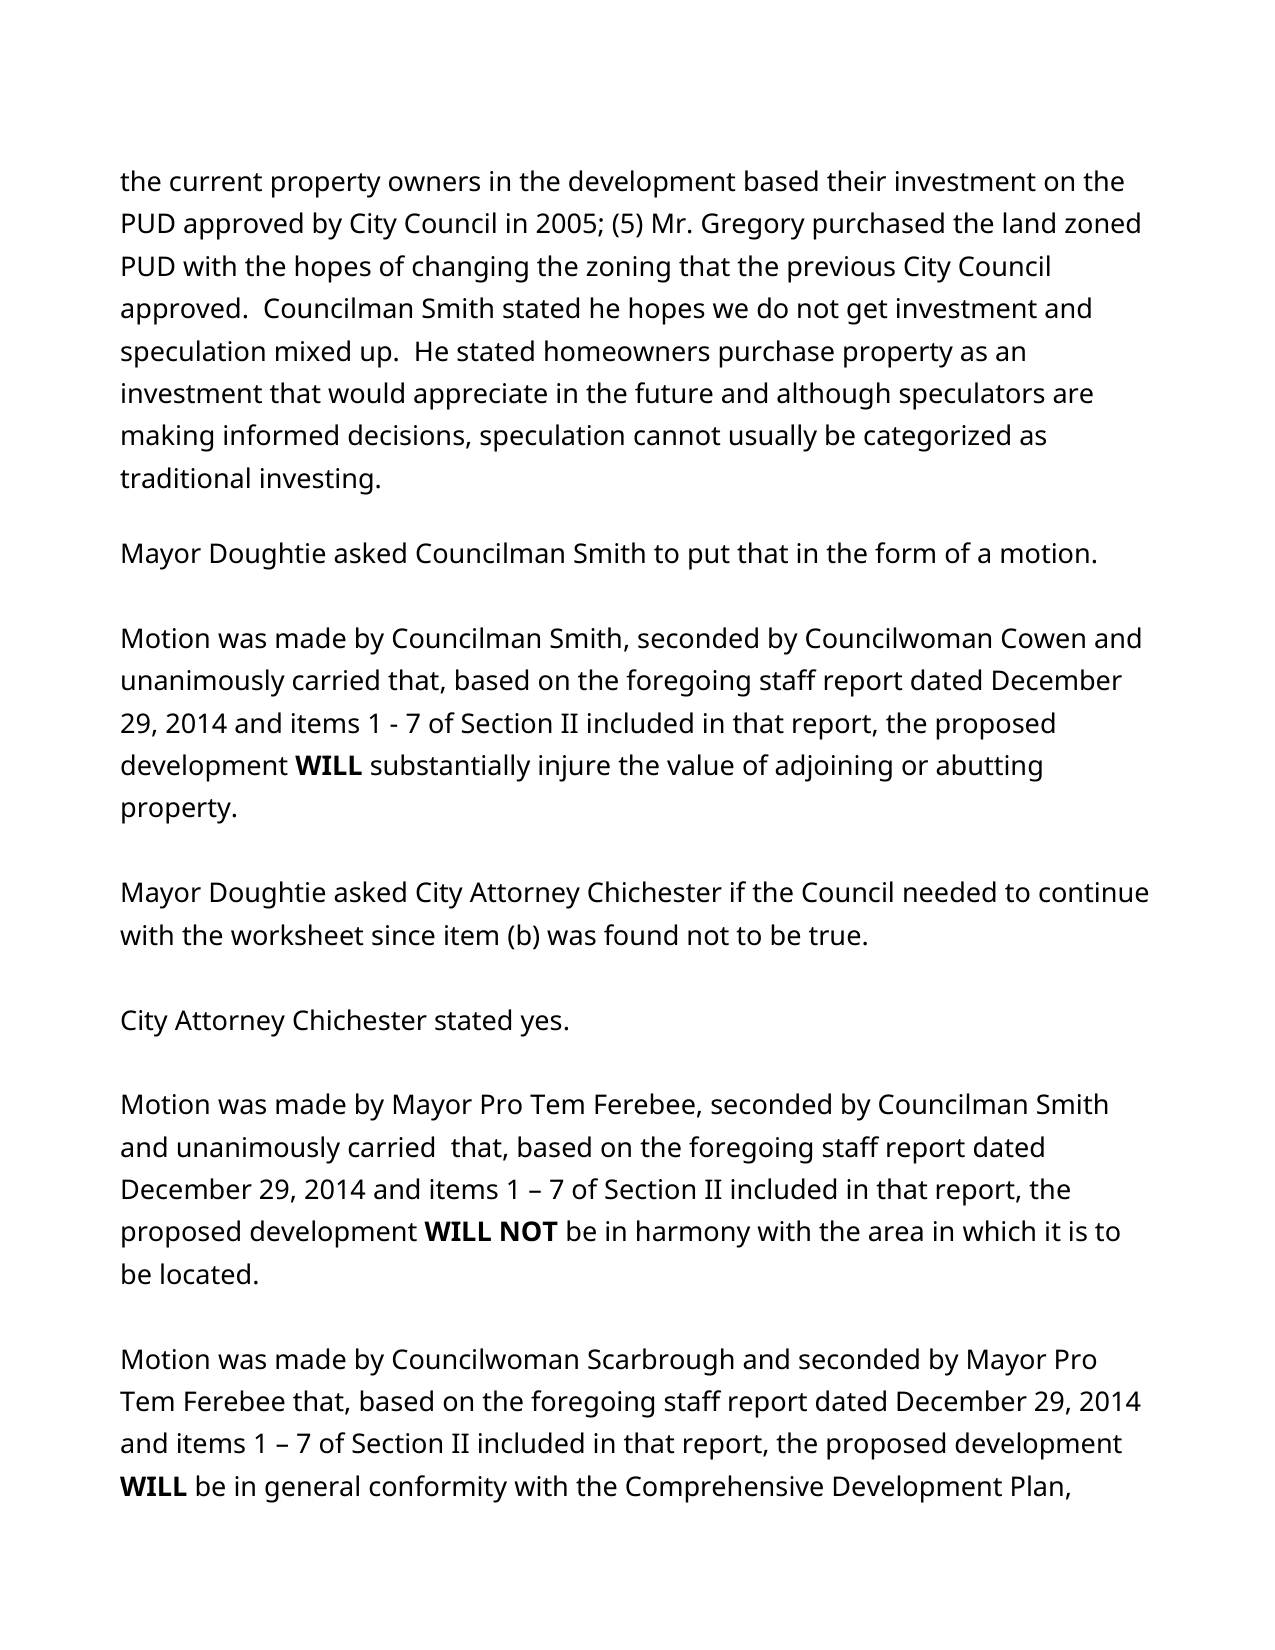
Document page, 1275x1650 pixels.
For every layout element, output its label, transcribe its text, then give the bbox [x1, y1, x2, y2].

list City Attorney Chichester stated yes. [120, 1001, 1155, 1038]
list the current property owners in the development based their investment on the PUD approved by City Council in 2005; (5) Mr. Gregory purchased the land zoned PUD with the hopes of changing the zoning that the previous City Council approved. Councilman Smith stated he hopes we do not get investment and speculation mixed up. He stated homeowners purchase property as an investment that would appreciate in the future and although speculators are making informed decisions, speculation cannot usually be categorized as traditional investing. [120, 162, 1155, 496]
list Mayor Doughtie asked City Attorney Chichester if the Council needed to continue with the worksheet since item (b) was found not to be true. [120, 874, 1155, 953]
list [120, 1340, 1155, 1504]
list Motion was made by Mayor Pro Tem Ferebee, seconded by Councilman Smith and unanimously carried that, based on the foregoing staff report dated December 29, 2014 and items 1 – 7 of Section II included in that report, the proposed development WILL NOT be in harmony with the area in which it is to be located. [120, 1086, 1155, 1292]
list Motion was made by Councilman Smith, seconded by Councilwoman Cowen and unanimously carried that, based on the foregoing staff report dated December 29, 2014 and items 1 - 7 of Section II included in that report, the proposed development WILL substantially injure the value of adjoining or abutting property. [120, 619, 1155, 826]
list Mayor Doughtie asked Councilman Smith to put that in the form of a motion. [120, 534, 1155, 571]
